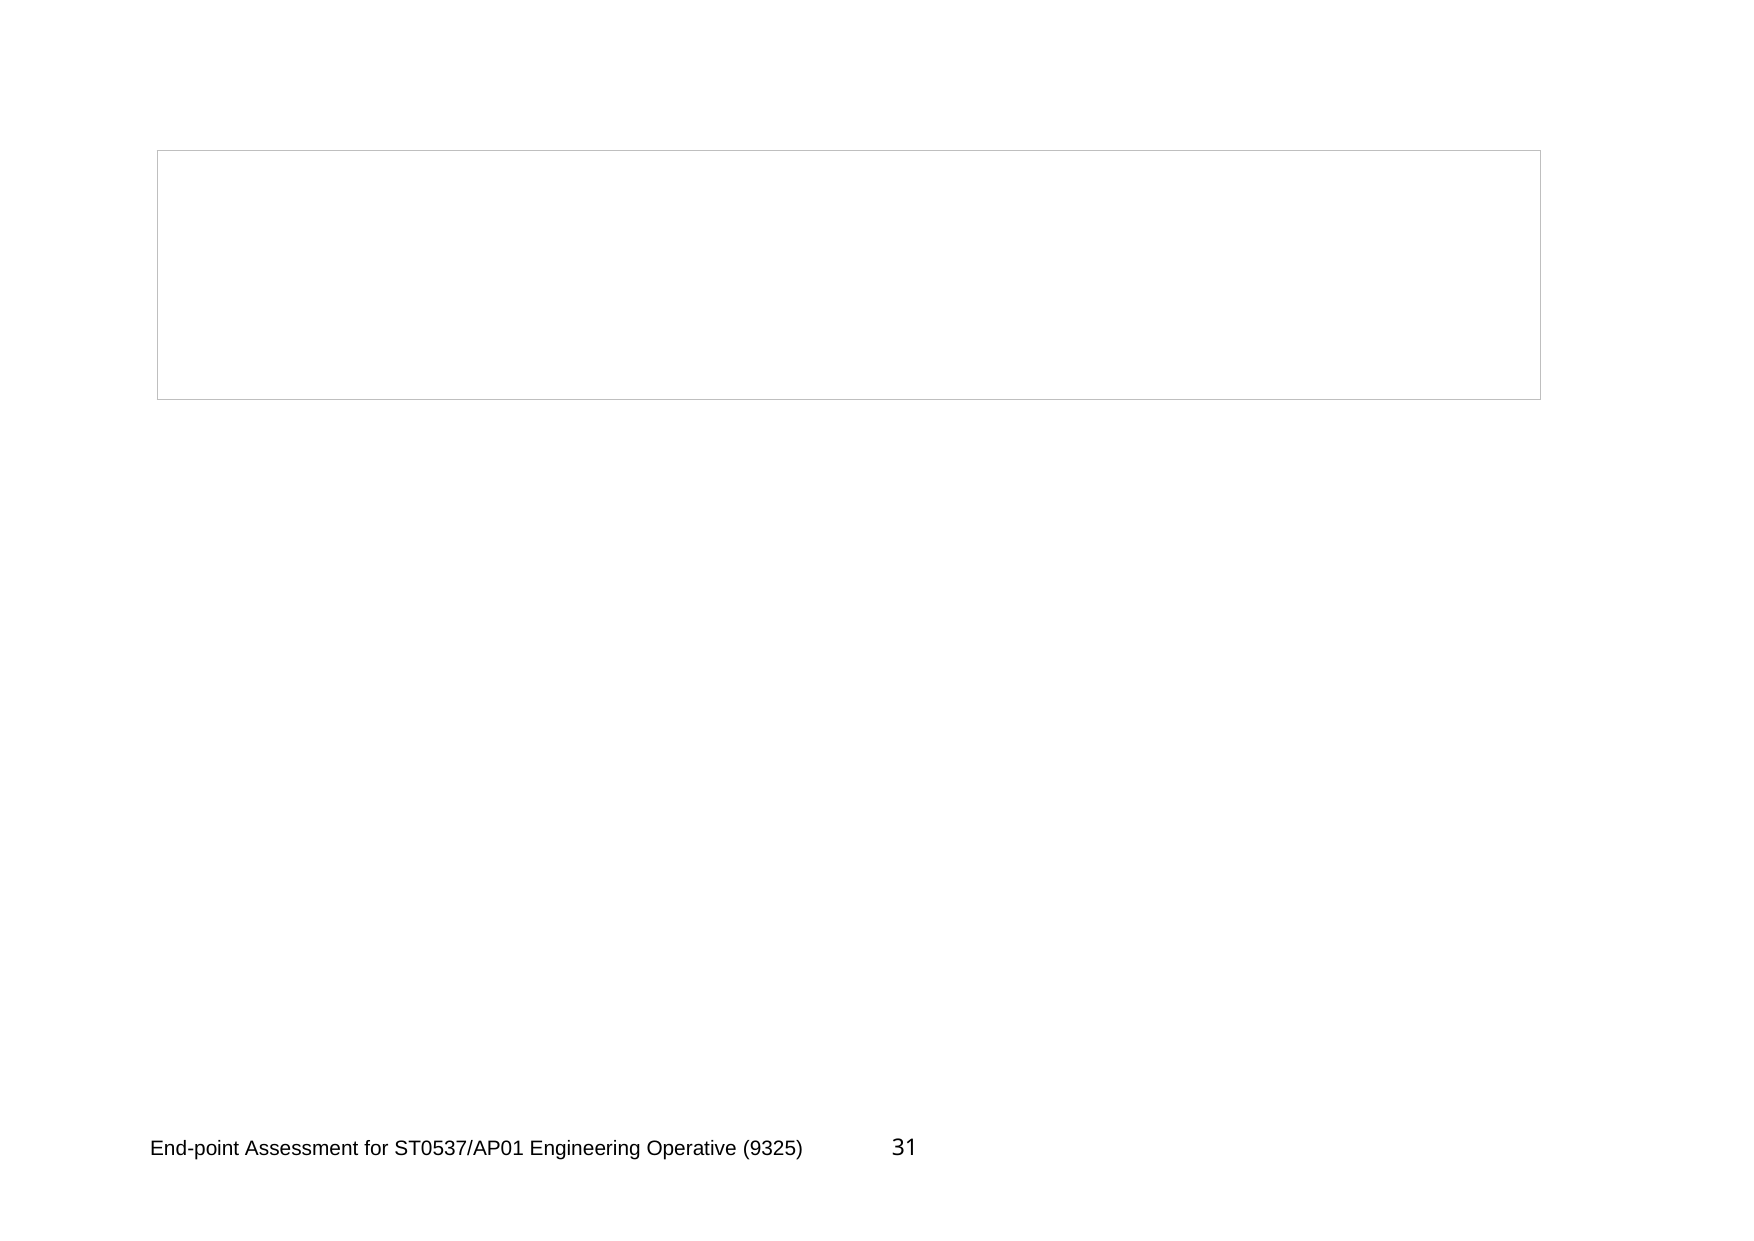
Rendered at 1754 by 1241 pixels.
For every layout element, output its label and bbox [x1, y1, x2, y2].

table_cell [158, 151, 1540, 399]
